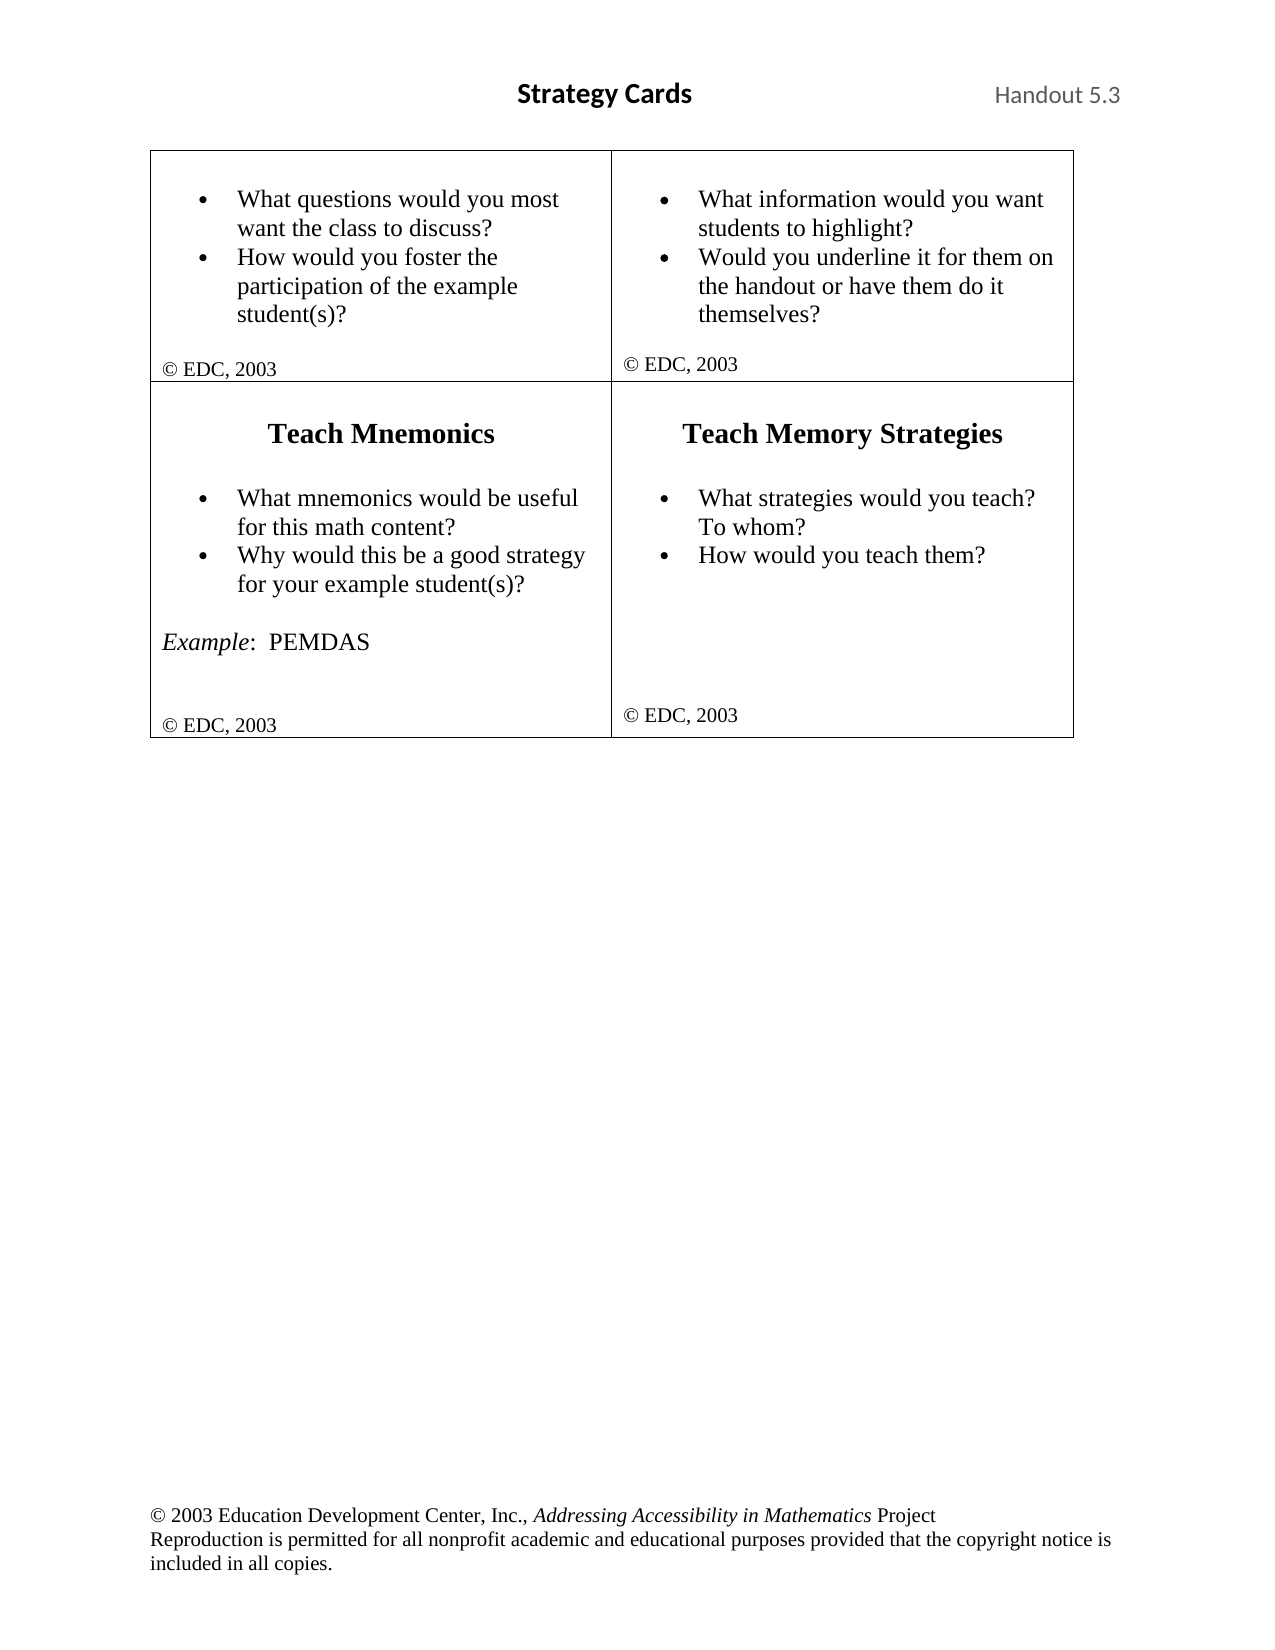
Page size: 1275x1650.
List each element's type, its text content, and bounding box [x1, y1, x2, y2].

table_cell Teach Memory Strategies What strategies would you teach? To whom? How would you teach them? © EDC, 2003 [612, 382, 1073, 737]
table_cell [151, 151, 611, 381]
table_cell Teach Mnemonics What mnemonics would be useful for this math content? Why would this be a good strategy for your example student(s)? Example: PEMDAS © EDC, 2003 [151, 382, 611, 737]
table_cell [612, 151, 1073, 381]
